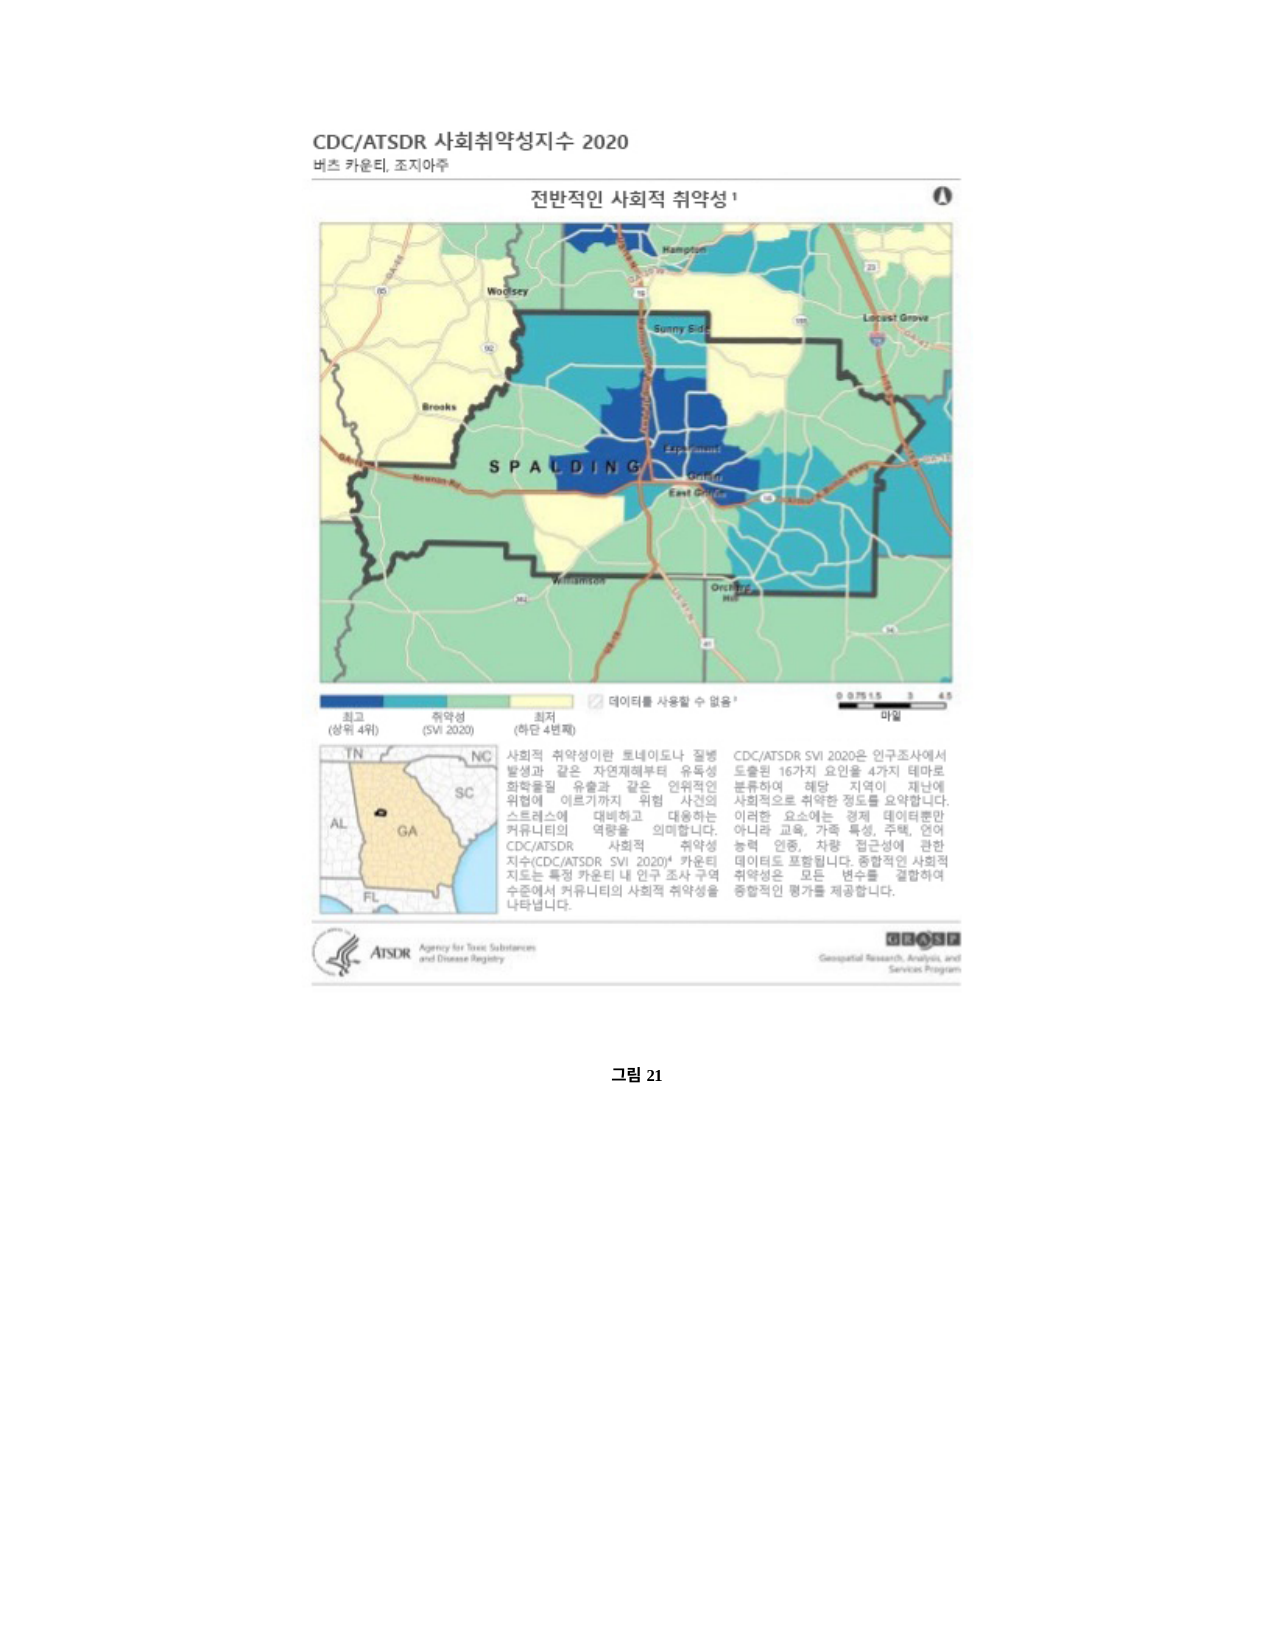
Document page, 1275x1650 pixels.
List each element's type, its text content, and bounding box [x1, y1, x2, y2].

text 그림 21 [92, 1062, 1182, 1086]
picture [301, 129, 974, 994]
